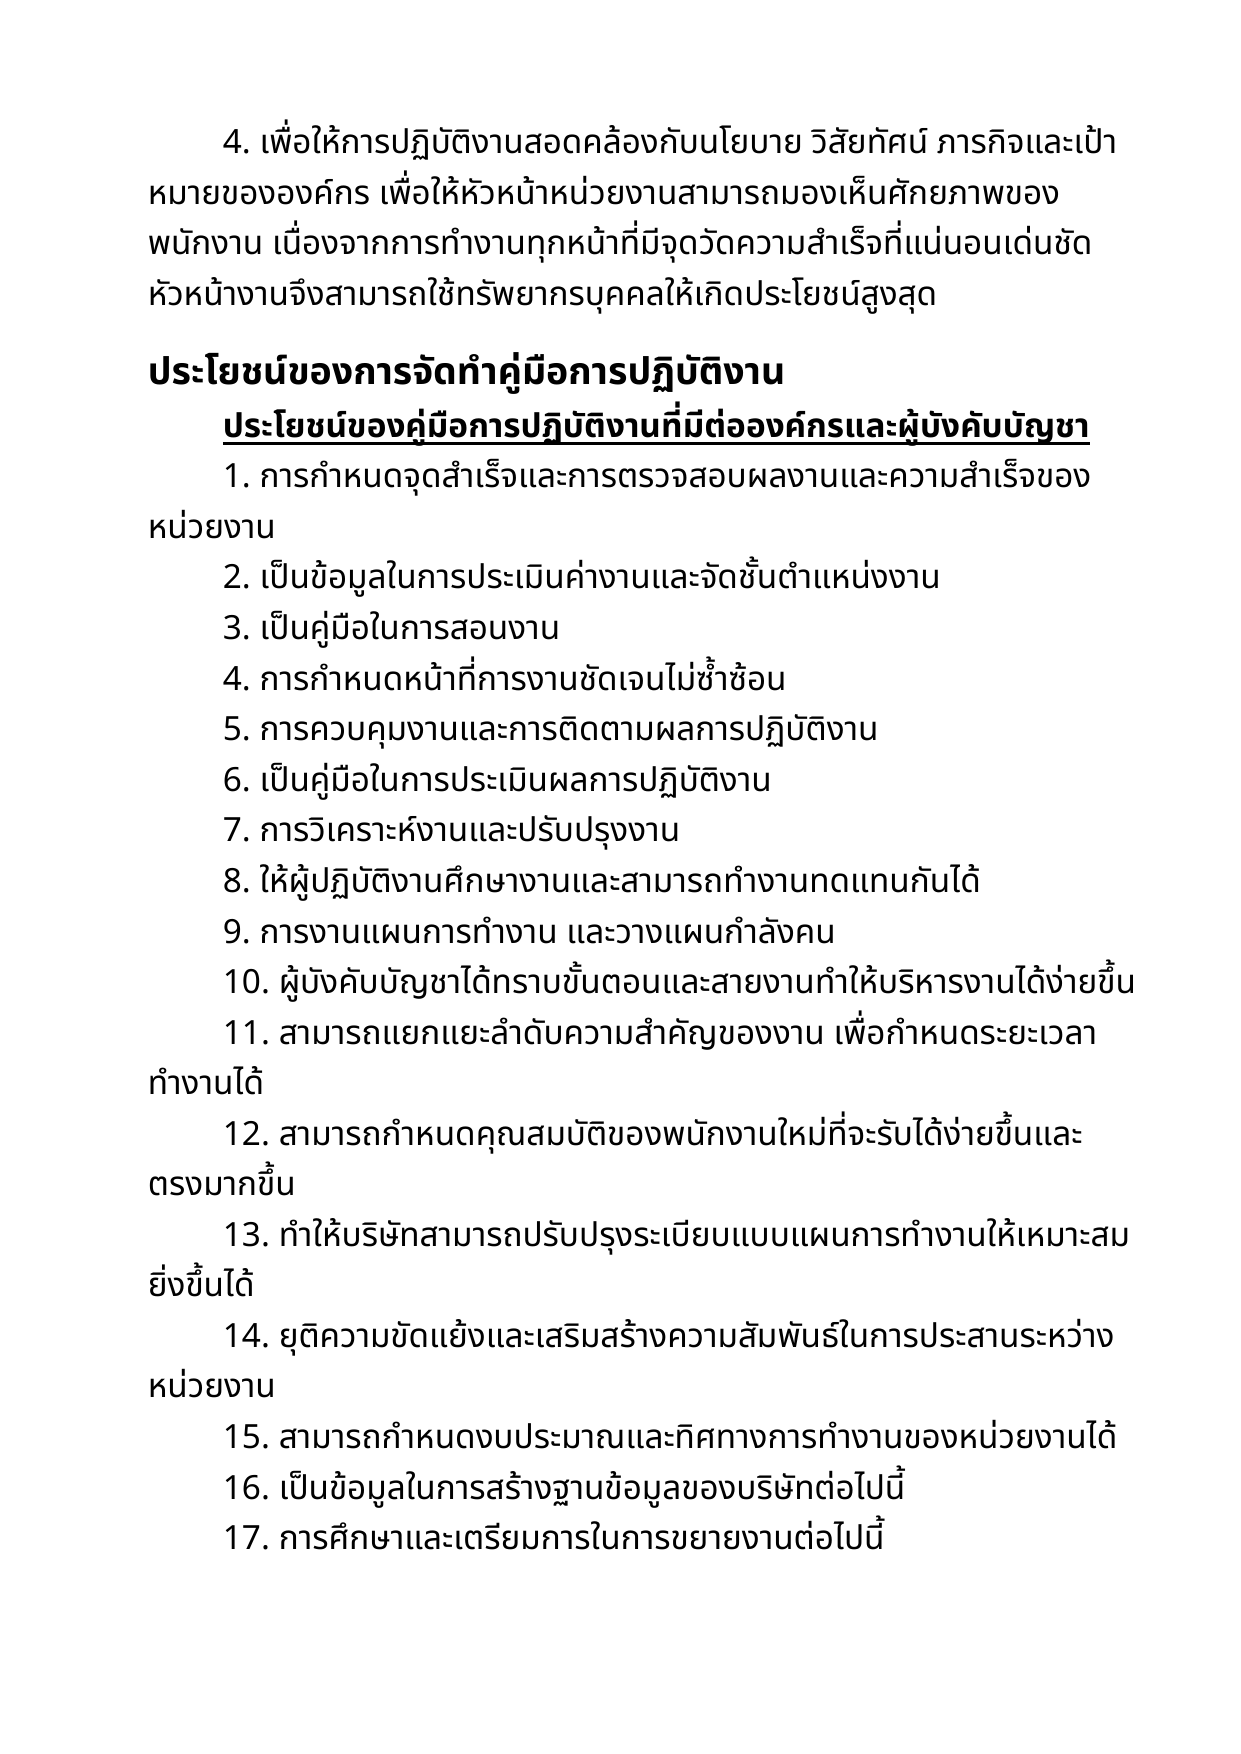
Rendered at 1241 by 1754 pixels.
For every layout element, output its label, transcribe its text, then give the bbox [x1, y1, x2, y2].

text 1. การกำหนดจุดสำเร็จและการตรวจสอบผลงานและความสำเร็จของหน่วยงาน [148, 452, 1137, 553]
text 3. เป็นคู่มือในการสอนงาน [148, 604, 1137, 654]
text 14. ยุติความขัดแย้งและเสริมสร้างความสัมพันธ์ในการประสานระหว่างหน่วยงาน [148, 1312, 1137, 1413]
text ประโยชน์ของการจัดทำคู่มือการปฏิบัติงาน [148, 345, 1137, 402]
text 10. ผู้บังคับบัญชาได้ทราบขั้นตอนและสายงานทำให้บริหารงานได้ง่ายขึ้น [148, 958, 1137, 1009]
text 4. การกำหนดหน้าที่การงานชัดเจนไม่ซ้ำซ้อน [148, 654, 1137, 705]
text 12. สามารถกำหนดคุณสมบัติของพนักงานใหม่ที่จะรับได้ง่ายขึ้นและตรงมากขึ้น [148, 1110, 1137, 1211]
text ประโยชน์ของคู่มือการปฏิบัติงานที่มีต่อองค์กรและผู้บังคับบัญชา [148, 402, 1137, 452]
text 9. การงานแผนการทำงาน และวางแผนกำลังคน [148, 907, 1137, 958]
text 11. สามารถแยกแยะลำดับความสำคัญของงาน เพื่อกำหนดระยะเวลาทำงานได้ [148, 1009, 1137, 1110]
text 2. เป็นข้อมูลในการประเมินค่างานและจัดชั้นตำแหน่งงาน [148, 553, 1137, 604]
text 4. เพื่อให้การปฏิบัติงานสอดคล้องกับนโยบาย วิสัยทัศน์ ภารกิจและเป้าหมายขององค์กร เพื่อให้หัวหน้าหน่วยงานสามารถมองเห็นศักยภาพของพนักงาน เนื่องจากการทำงานทุกหน้าที่มีจุดวัดความสำเร็จที่แน่นอนเด่นชัด หัวหน้างานจึงสามารถใช้ทรัพยากรบุคคลให้เกิดประโยชน์สูงสุด [148, 118, 1137, 320]
text 5. การควบคุมงานและการติดตามผลการปฏิบัติงาน [148, 705, 1137, 756]
text 15. สามารถกำหนดงบประมาณและทิศทางการทำงานของหน่วยงานได้ [148, 1413, 1137, 1463]
text 8. ให้ผู้ปฏิบัติงานศึกษางานและสามารถทำงานทดแทนกันได้ [148, 857, 1137, 907]
text 17. การศึกษาและเตรียมการในการขยายงานต่อไปนี้ [148, 1514, 1137, 1565]
text 16. เป็นข้อมูลในการสร้างฐานข้อมูลของบริษัทต่อไปนี้ [148, 1463, 1137, 1514]
text 7. การวิเคราะห์งานและปรับปรุงงาน [148, 806, 1137, 857]
text 13. ทำให้บริษัทสามารถปรับปรุงระเบียบแบบแผนการทำงานให้เหมาะสมยิ่งขึ้นได้ [148, 1211, 1137, 1312]
text 6. เป็นคู่มือในการประเมินผลการปฏิบัติงาน [148, 756, 1137, 806]
